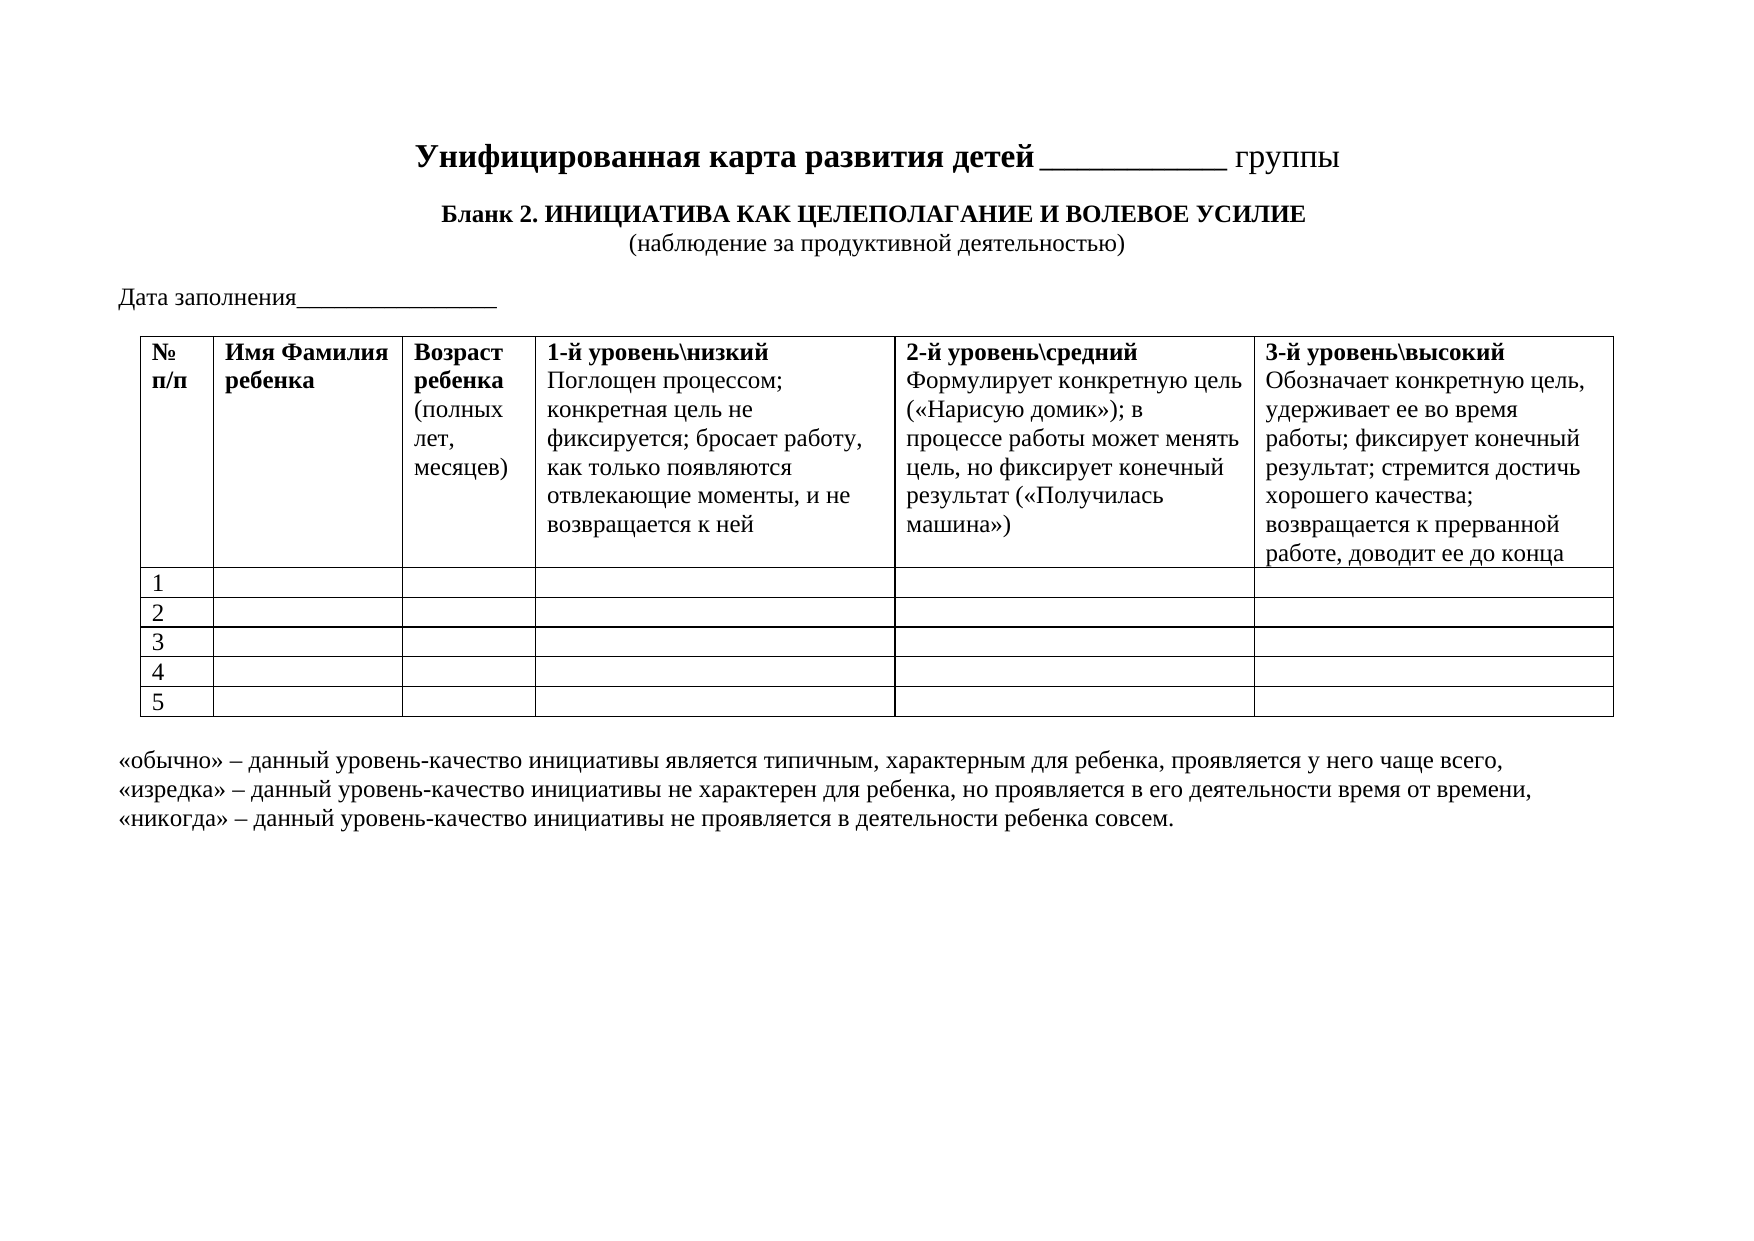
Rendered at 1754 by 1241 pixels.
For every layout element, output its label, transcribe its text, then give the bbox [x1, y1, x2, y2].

table_cell [896, 598, 1254, 626]
text Дата заполнения________________ [118, 282, 1636, 311]
table_cell [1255, 628, 1613, 656]
table_cell [403, 598, 535, 626]
table_cell [536, 657, 894, 686]
table_cell 3 [141, 628, 213, 656]
table_cell [536, 687, 894, 716]
table_cell [896, 687, 1254, 716]
text Унифицированная карта развития детей _______________ группы [118, 136, 1636, 174]
table_header 2-й уровень\средний Формулирует конкретную цель («Нарисую домик»); в процессе работы может менять цель, но фиксирует конечный результат («Получилась машина») [896, 337, 1254, 567]
table_cell [1255, 687, 1613, 716]
text Бланк 2. ИНИЦИАТИВА КАК ЦЕЛЕПОЛАГАНИЕ И ВОЛЕВОЕ УСИЛИЕ (наблюдение за продуктивной деятельностью) [118, 199, 1636, 257]
text «обычно» – данный уровень-качество инициативы является типичным, характерным для ребенка, проявляется у него чаще всего, [118, 746, 1636, 774]
table_cell [536, 568, 894, 597]
table_cell 4 [141, 657, 213, 686]
table_cell [214, 598, 402, 626]
table_cell [214, 628, 402, 656]
text «изредка» – данный уровень-качество инициативы не характерен для ребенка, но проявляется в его деятельности время от времени, «никогда» – данный уровень-качество инициативы не проявляется в деятельности ребенка совсем. [118, 774, 1636, 832]
table_cell [214, 568, 402, 597]
table_cell [1255, 657, 1613, 686]
table_cell [403, 568, 535, 597]
table_cell [896, 657, 1254, 686]
table_cell [536, 628, 894, 656]
table_cell [214, 657, 402, 686]
table_header Имя Фамилия ребенка [214, 337, 402, 567]
table_cell [403, 687, 535, 716]
table_cell [536, 598, 894, 626]
table_header № п/п [141, 337, 213, 567]
table_cell [214, 687, 402, 716]
table_cell 5 [141, 687, 213, 716]
table_cell [896, 628, 1254, 656]
table_cell [896, 568, 1254, 597]
table_cell [1255, 568, 1613, 597]
table_cell [1255, 598, 1613, 626]
table_cell [403, 628, 535, 656]
table_cell 2 [141, 598, 213, 626]
table_header 3-й уровень\высокий Обозначает конкретную цель, удерживает ее во время работы; фиксирует конечный результат; стремится достичь хорошего качества; возвращается к прерванной работе, доводит ее до конца [1255, 337, 1613, 567]
table_header 1-й уровень\низкий Поглощен процессом; конкретная цель не фиксируется; бросает работу, как только появляются отвлекающие моменты, и не возвращается к ней [536, 337, 894, 567]
table_header Возраст ребенка (полных лет, месяцев) [403, 337, 535, 567]
table_cell [403, 657, 535, 686]
table_cell 1 [141, 568, 213, 597]
